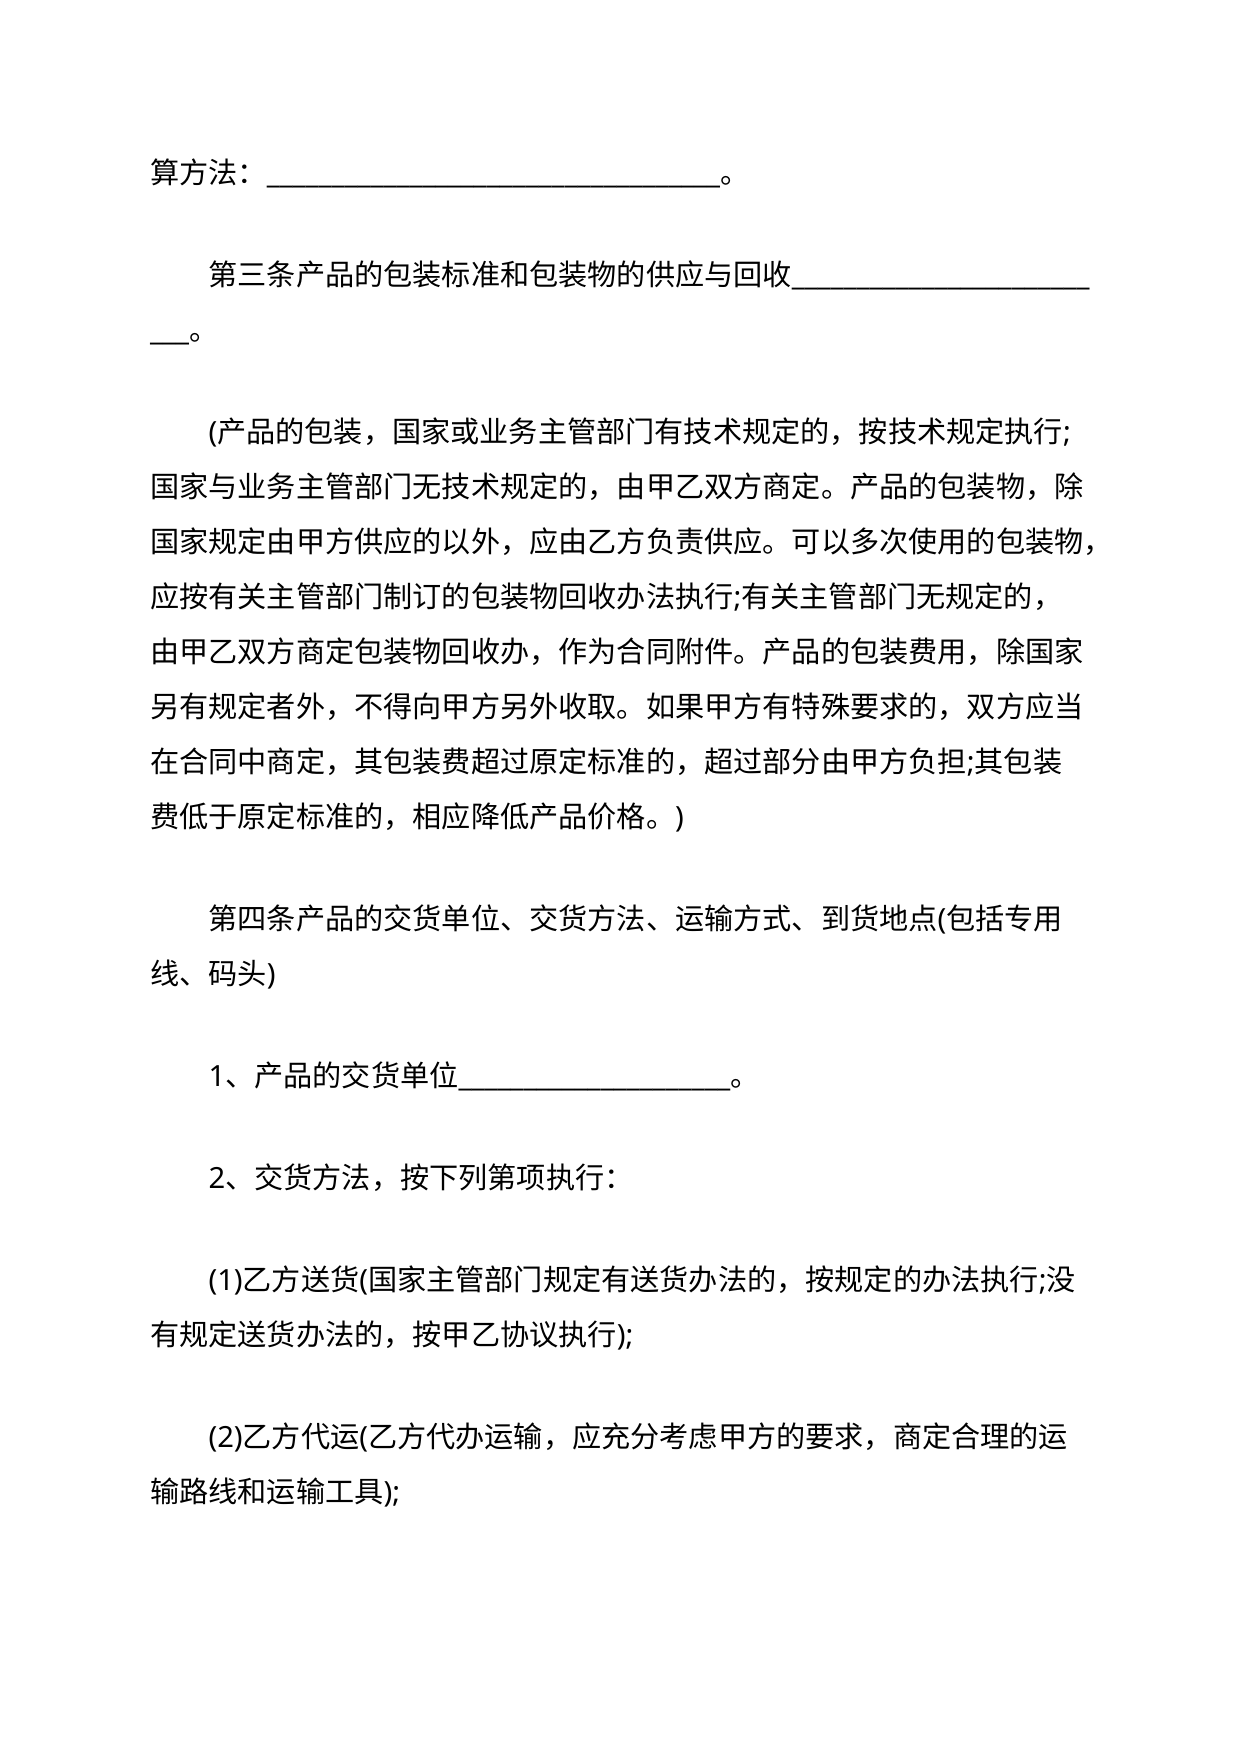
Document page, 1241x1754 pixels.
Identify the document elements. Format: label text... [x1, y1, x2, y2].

text (2)乙方代运(乙方代办运输，应充分考虑甲方的要求，商定合理的运输路线和运输工具); [150, 1413, 1090, 1511]
text (1)乙方送货(国家主管部门规定有送货办法的，按规定的办法执行;没有规定送货办法的，按甲乙协议执行); [150, 1256, 1090, 1354]
text 第四条产品的交货单位、交货方法、运输方式、到货地点(包括专用线、码头) [150, 896, 1090, 993]
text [150, 150, 1090, 192]
text 第三条产品的包装标准和包装物的供应与回收__________________________。 [150, 252, 1090, 349]
text 2、交货方法，按下列第项执行： [150, 1154, 1090, 1197]
text 1、产品的交货单位_____________________。 [150, 1052, 1090, 1095]
text (产品的包装，国家或业务主管部门有技术规定的，按技术规定执行;国家与业务主管部门无技术规定的，由甲乙双方商定。产品的包装物，除国家规定由甲方供应的以外，应由乙方负责供应。可以多次使用的包装物，应按有关主管部门制订的包装物回收办法执行;有关主管部门无规定的，由甲乙双方商定包装物回收办，作为合同附件。产品的包装费用，除国家另有规定者外，不得向甲方另外收取。如果甲方有特殊要求的，双方应当在合同中商定，其包装费超过原定标准的，超过部分由甲方负担;其包装费低于原定标准的，相应降低产品价格。) [150, 409, 1090, 836]
